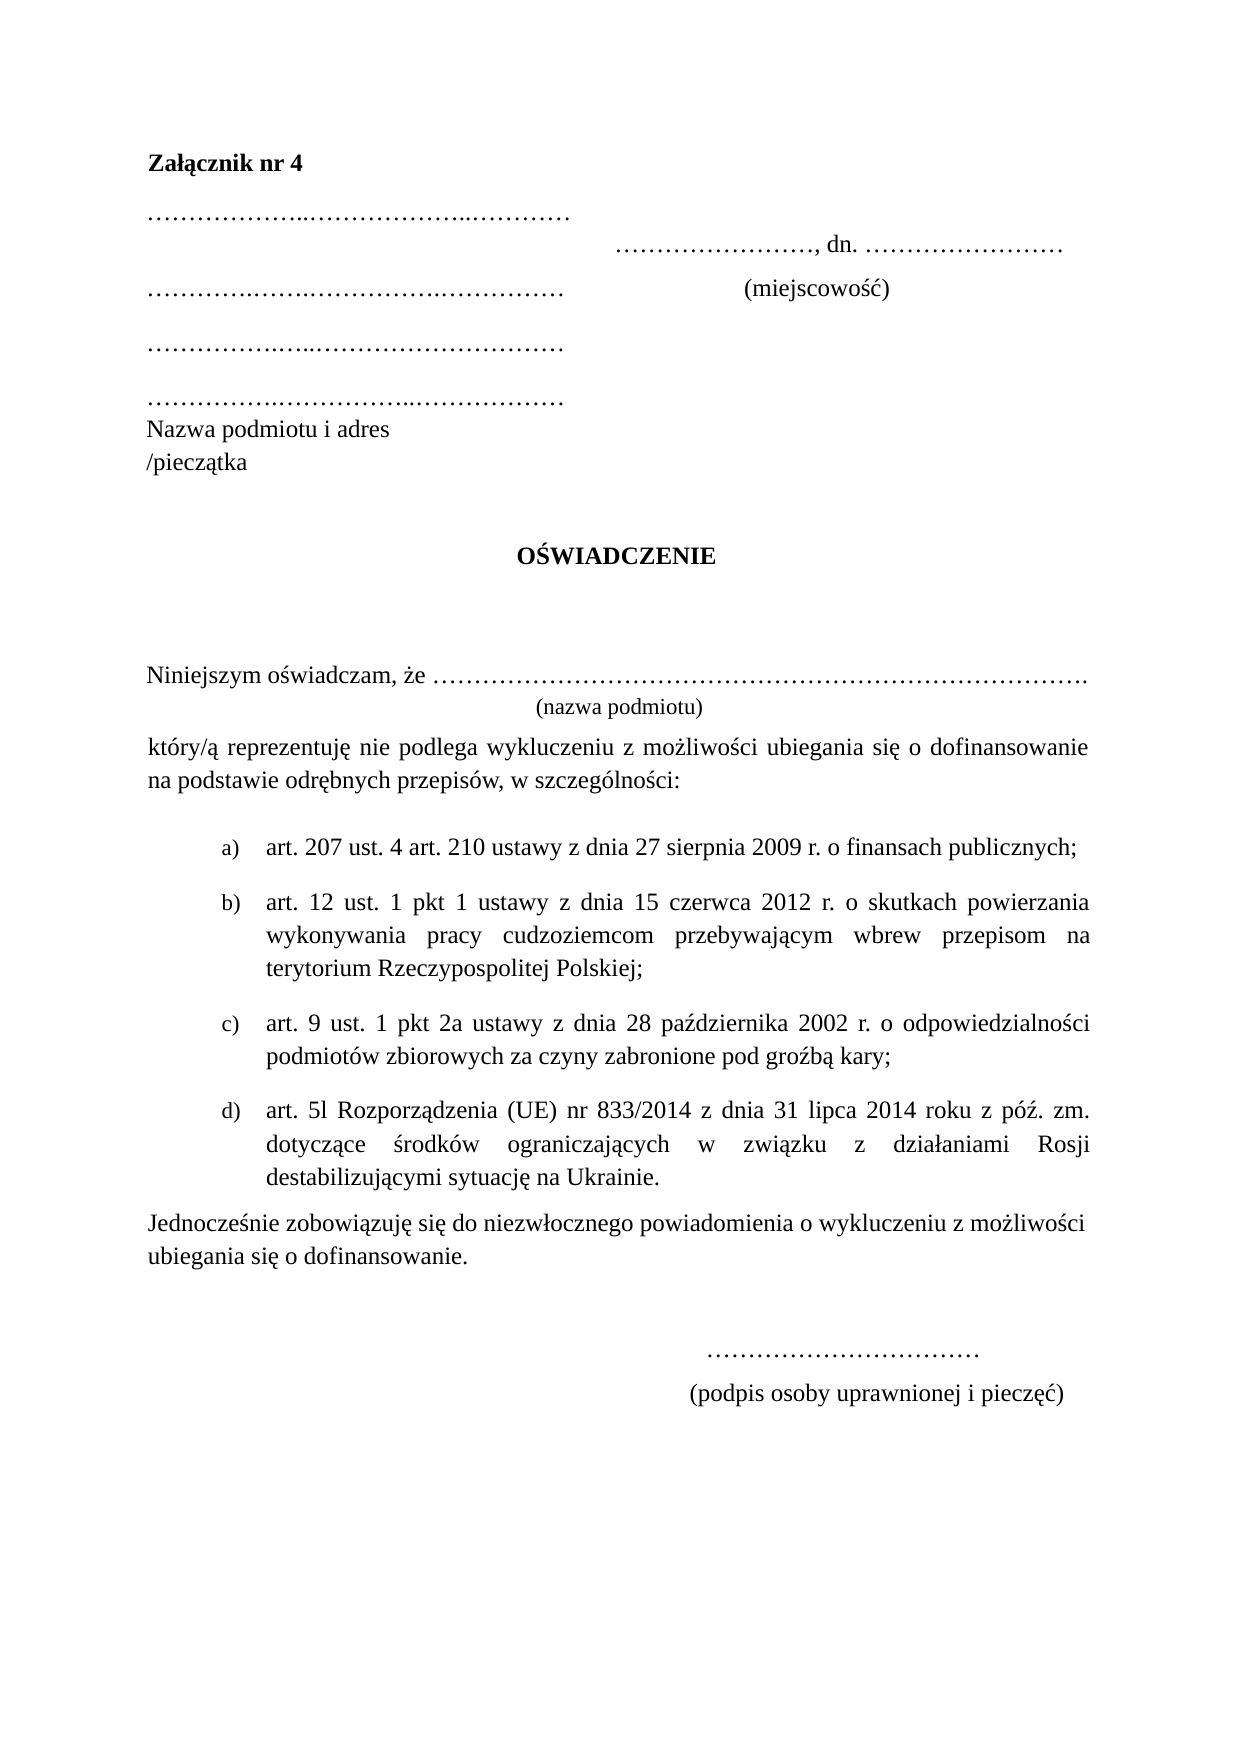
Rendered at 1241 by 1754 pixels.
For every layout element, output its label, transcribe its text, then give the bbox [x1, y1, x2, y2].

text Jednocześnie zobowiązuję się do niezwłocznego powiadomienia o wykluczeniu z możliwości ubiegania się o dofinansowanie. [148, 1208, 1091, 1270]
text (nazwa podmiotu) [146, 693, 1093, 719]
subtitle OŚWIADCZENIE [443, 541, 1087, 570]
text /pieczątka [146, 447, 1089, 475]
text …………….……………..……………… [146, 382, 1089, 411]
text ………………..………………..………… ……………………, dn. …………………… [146, 197, 1093, 258]
text Niniejszym oświadczam, że ……………………………………………………………………. [146, 660, 1089, 688]
text Załącznik nr 4 [148, 148, 1093, 176]
text …………….…..………………………… [146, 328, 1089, 356]
text który/ą reprezentuję nie podlega wykluczeniu z możliwości ubiegania się o dofinansowanie na podstawie odrębnych przepisów, w szczególności: [148, 732, 1089, 794]
text Nazwa podmiotu i adres [146, 414, 1093, 443]
list art. 12 ust. 1 pkt 1 ustawy z dnia 15 czerwca 2012 r. o skutkach powierzania wykonywania pracy cudzoziemcom przebywającym wbrew przepisom na terytorium Rzeczypospolitej Polskiej; [221, 887, 1091, 982]
list art. 207 ust. 4 art. 210 ustawy z dnia 27 sierpnia 2009 r. o finansach publicznych; [221, 832, 1091, 861]
text ………….…….…………….…………… (miejscowość) [146, 273, 1093, 302]
text (podpis osoby uprawnionej i pieczęć) [148, 1378, 1064, 1407]
list art. 9 ust. 1 pkt 2a ustawy z dnia 28 października 2002 r. o odpowiedzialności podmiotów zbiorowych za czyny zabronione pod groźbą kary; [221, 1008, 1091, 1070]
list art. 5l Rozporządzenia (UE) nr 833/2014 z dnia 31 lipca 2014 roku z póź. zm. dotyczące środków ograniczających w związku z działaniami Rosji destabilizującymi sytuację na Ukrainie. [221, 1096, 1091, 1190]
text …………………………… [148, 1334, 981, 1362]
